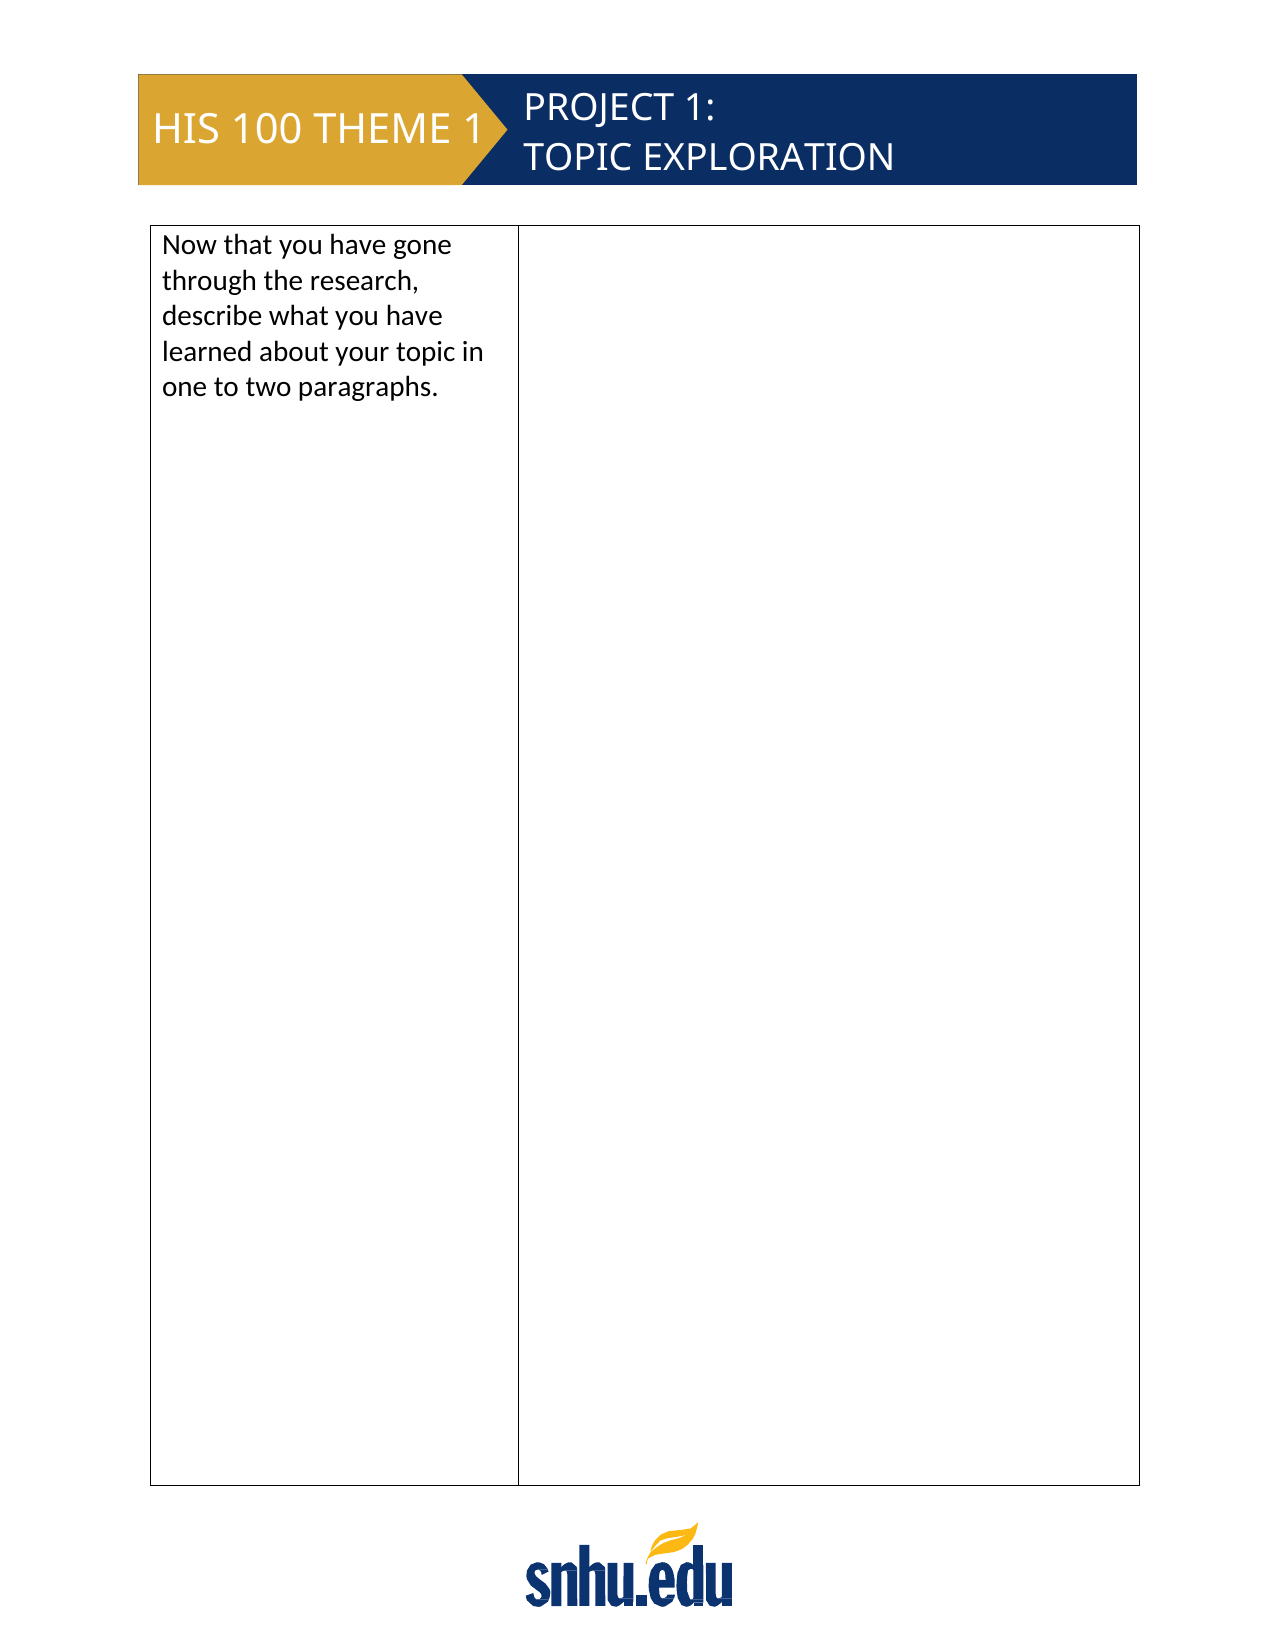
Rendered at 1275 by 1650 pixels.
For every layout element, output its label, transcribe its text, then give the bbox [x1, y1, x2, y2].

table_header Now that you have gone through the research, describe what you have learned about your topic in one to two paragraphs. [151, 226, 518, 1485]
table_header [519, 226, 1139, 1485]
